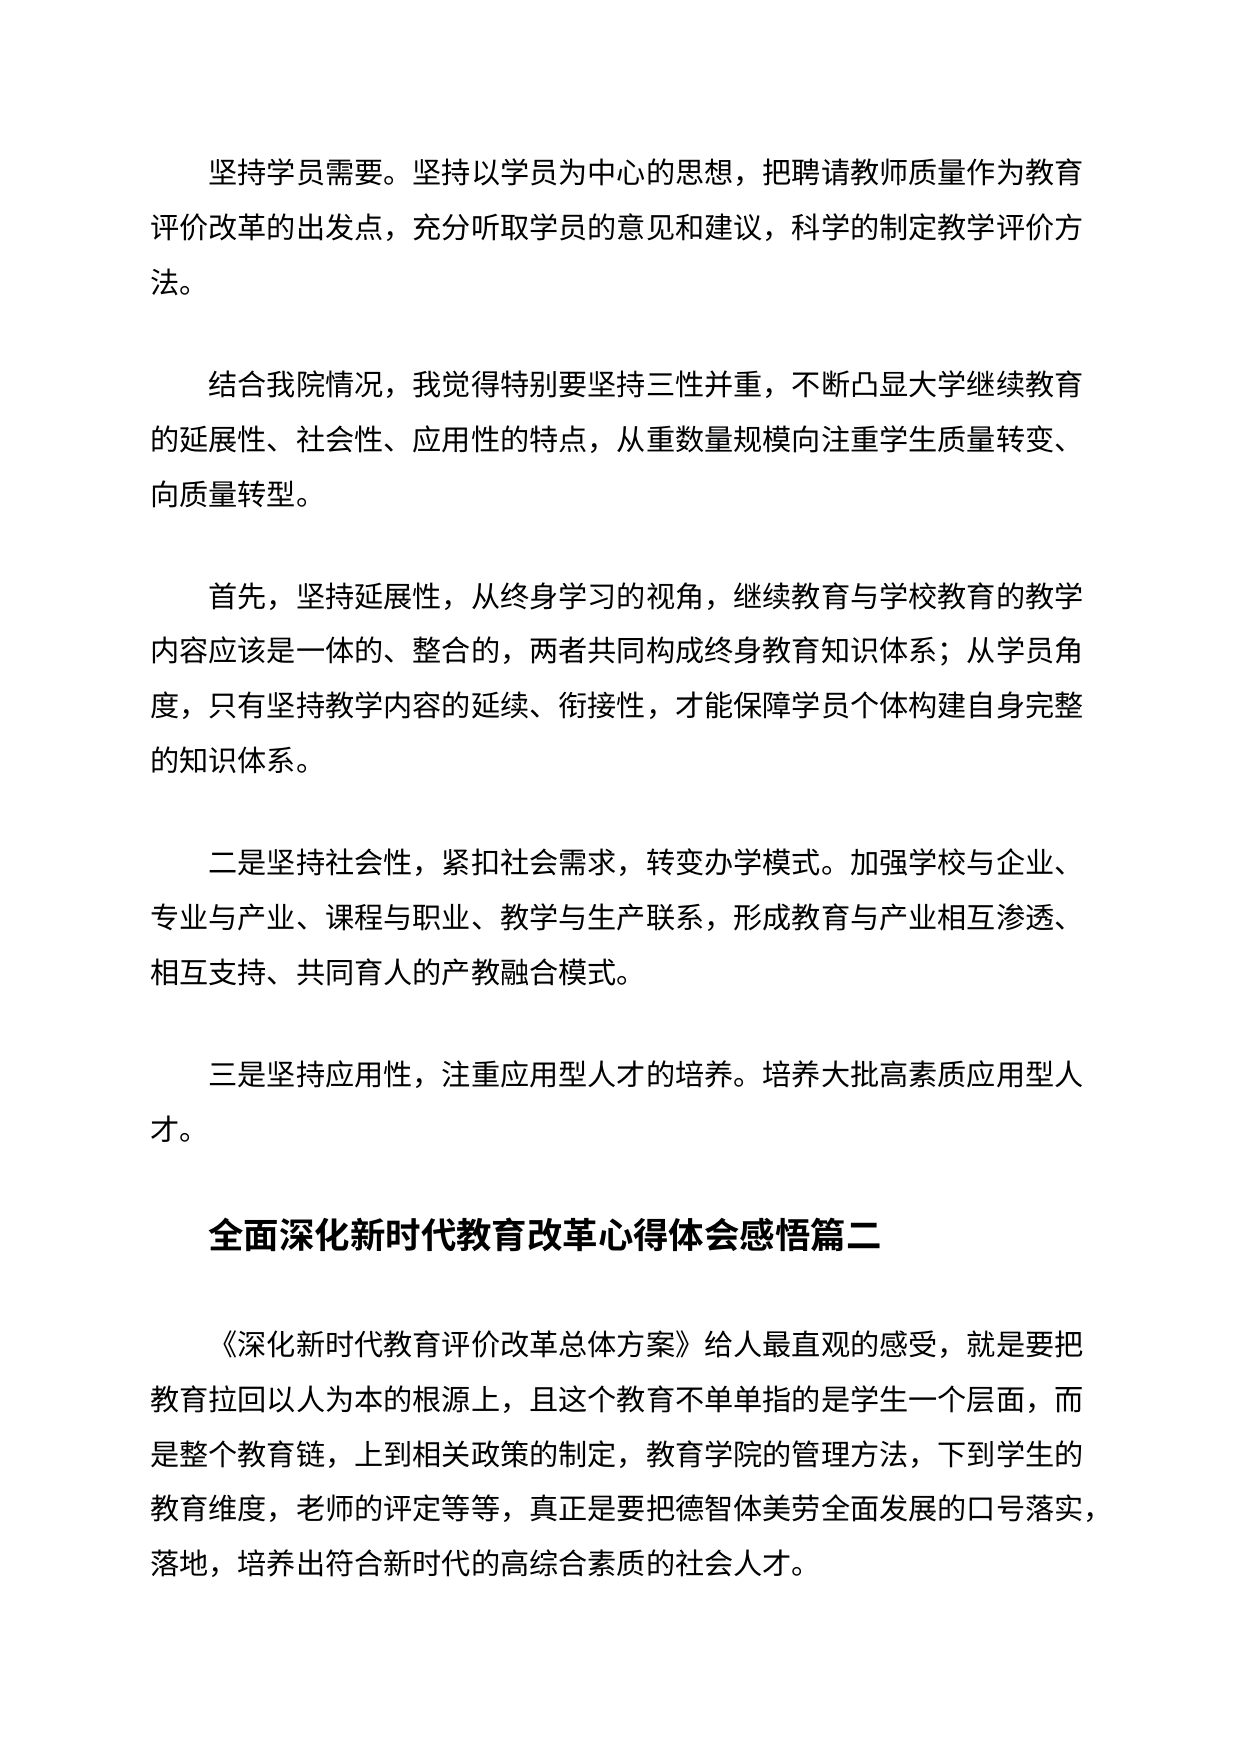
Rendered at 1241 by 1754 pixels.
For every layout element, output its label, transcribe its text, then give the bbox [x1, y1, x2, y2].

text 三是坚持应用性，注重应用型人才的培养。培养大批高素质应用型人才。 [150, 1051, 1090, 1148]
text 全面深化新时代教育改革心得体会感悟篇二 [150, 1208, 1090, 1259]
text 首先，坚持延展性，从终身学习的视角，继续教育与学校教育的教学内容应该是一体的、整合的，两者共同构成终身教育知识体系；从学员角度，只有坚持教学内容的延续、衔接性，才能保障学员个体构建自身完整的知识体系。 [150, 573, 1090, 780]
text 坚持学员需要。坚持以学员为中心的思想，把聘请教师质量作为教育评价改革的出发点，充分听取学员的意见和建议，科学的制定教学评价方法。 [150, 150, 1090, 302]
text 《深化新时代教育评价改革总体方案》给人最直观的感受，就是要把教育拉回以人为本的根源上，且这个教育不单单指的是学生一个层面，而是整个教育链，上到相关政策的制定，教育学院的管理方法，下到学生的教育维度，老师的评定等等，真正是要把德智体美劳全面发展的口号落实，落地，培养出符合新时代的高综合素质的社会人才。 [150, 1321, 1090, 1583]
text 二是坚持社会性，紧扣社会需求，转变办学模式。加强学校与企业、专业与产业、课程与职业、教学与生产联系，形成教育与产业相互渗透、相互支持、共同育人的产教融合模式。 [150, 839, 1090, 992]
text 结合我院情况，我觉得特别要坚持三性并重，不断凸显大学继续教育的延展性、社会性、应用性的特点，从重数量规模向注重学生质量转变、向质量转型。 [150, 362, 1090, 514]
